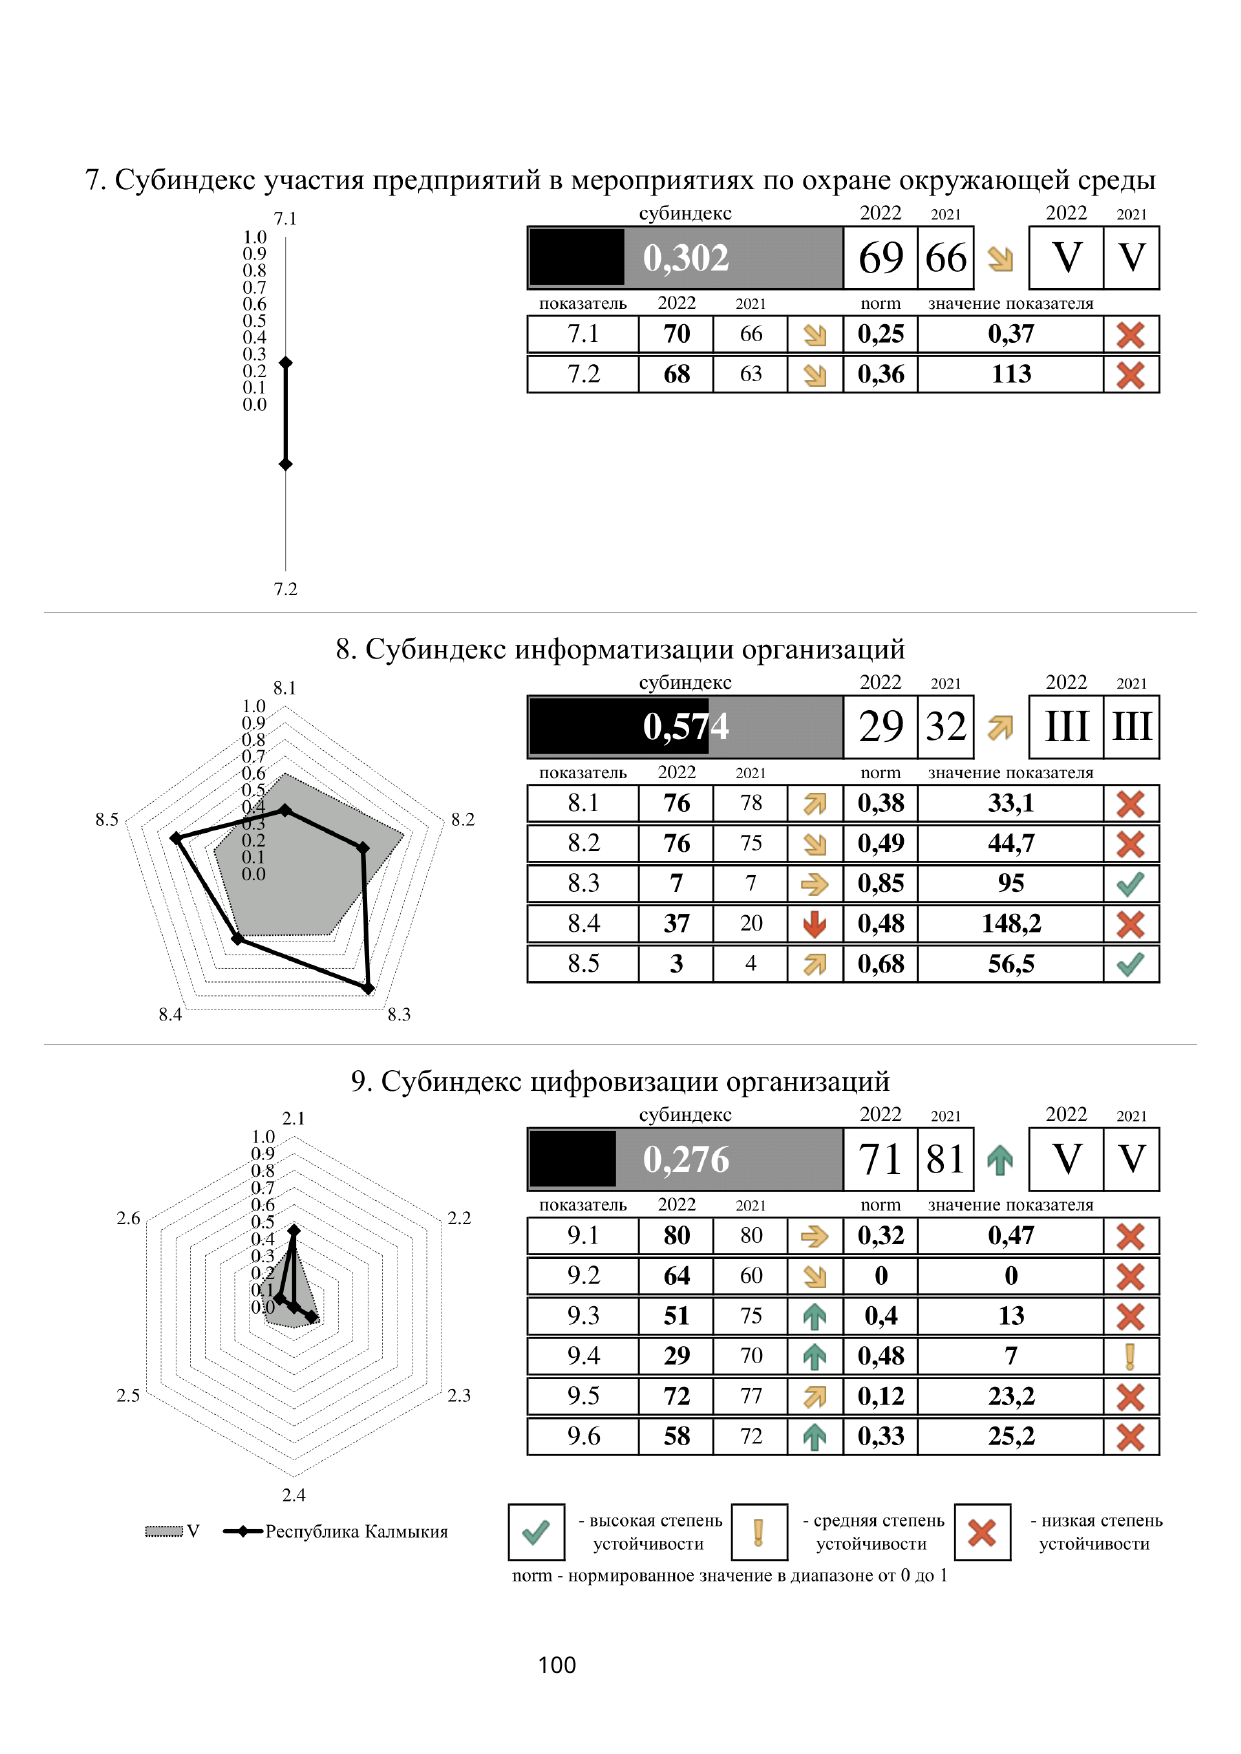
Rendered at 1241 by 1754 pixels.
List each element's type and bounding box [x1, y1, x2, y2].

picture [35, 118, 1205, 1632]
